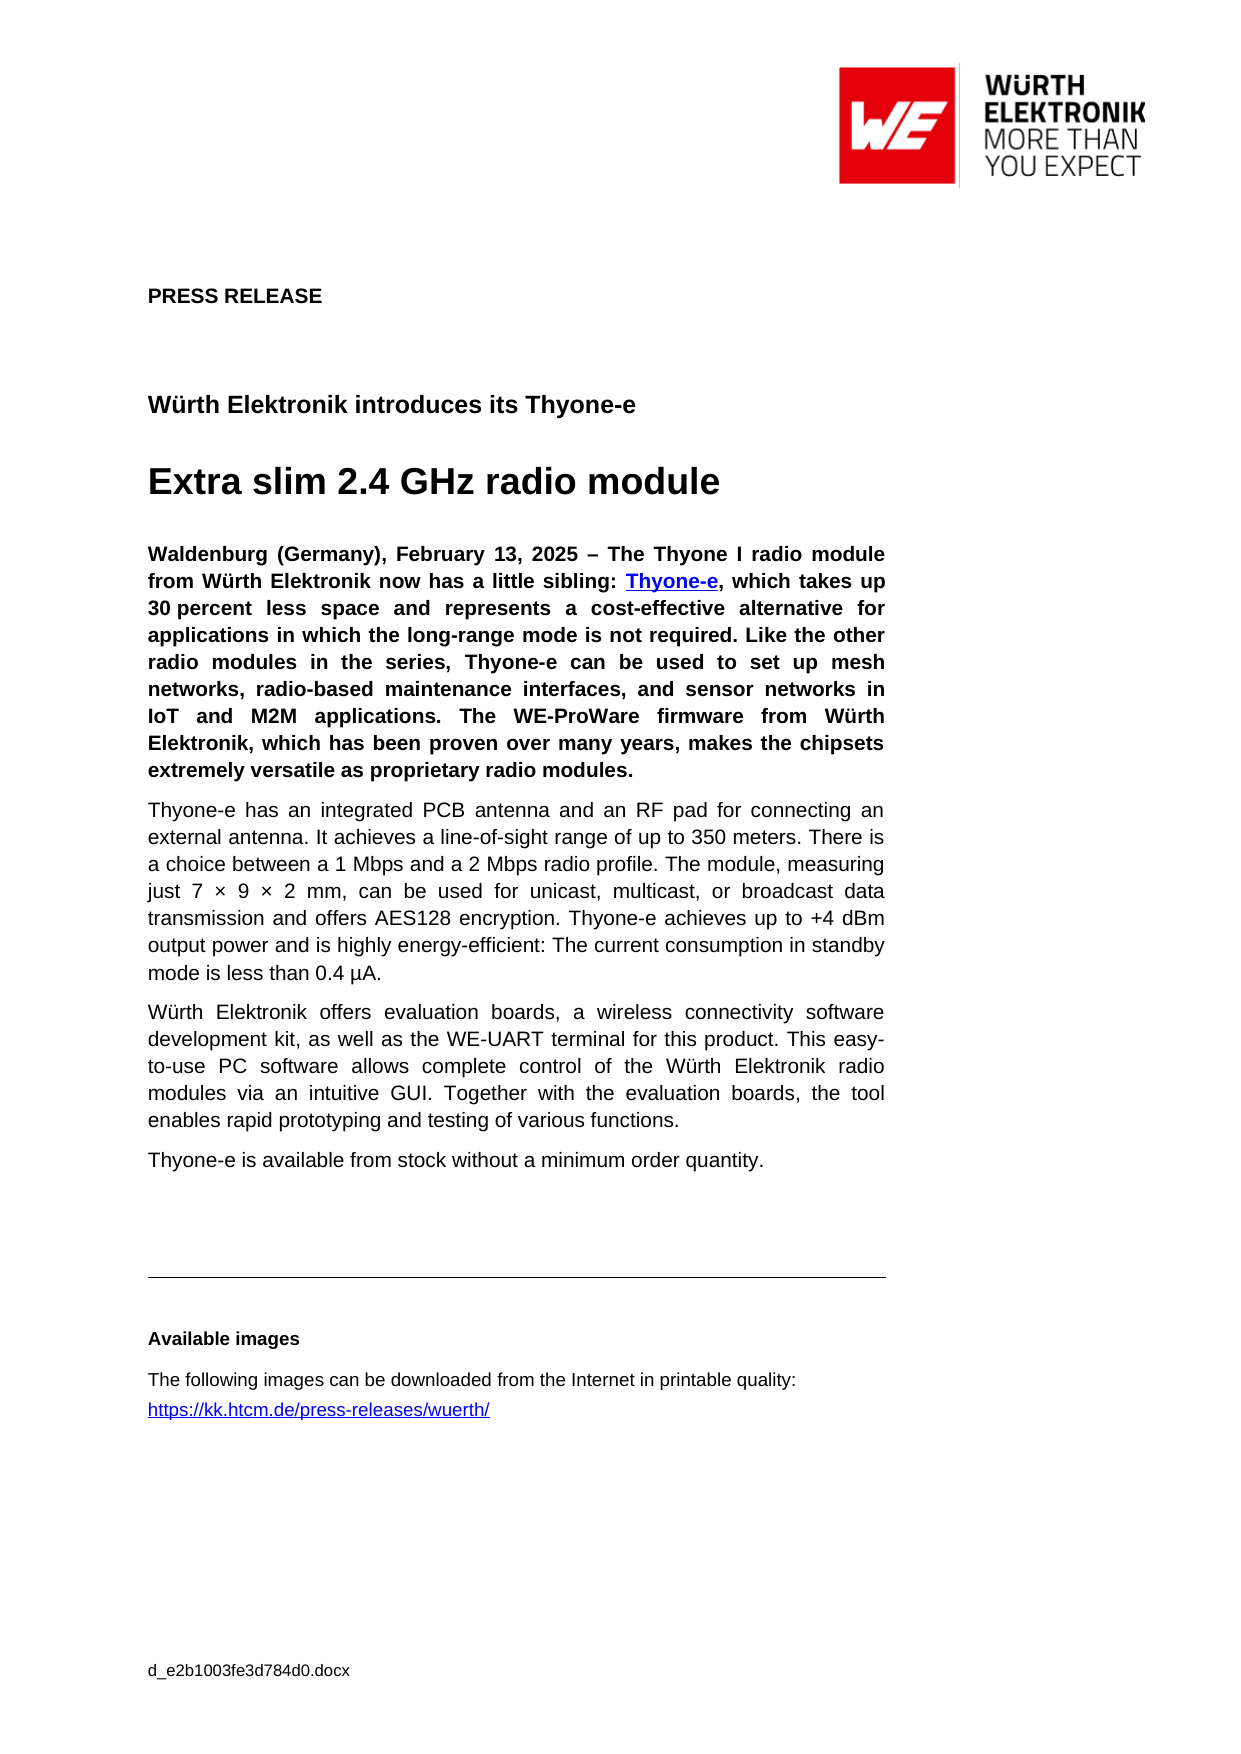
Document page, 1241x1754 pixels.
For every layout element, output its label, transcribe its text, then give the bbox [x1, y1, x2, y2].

text Würth Elektronik offers evaluation boards, a wireless connectivity software development kit, as well as the WE-UART terminal for this product. This easy-to-use PC software allows complete control of the Würth Elektronik radio modules via an intuitive GUI. Together with the evaluation boards, the tool enables rapid prototyping and testing of various functions. [148, 998, 886, 1133]
picture [835, 63, 1146, 188]
text Waldenburg (Germany), February 13, 2025 – The Thyone I radio module from Würth Elektronik now has a little sibling: Thyone-e, which takes up 30 percent less space and represents a cost-effective alternative for applications in which the long-range mode is not required. Like the other radio modules in the series, Thyone-e can be used to set up mesh networks, radio-based maintenance interfaces, and sensor networks in IoT and M2M applications. The WE-ProWare firmware from Würth Elektronik, which has been proven over many years, makes the chipsets extremely versatile as proprietary radio modules. [148, 539, 886, 783]
text Thyone-e is available from stock without a minimum order quantity. [148, 1146, 886, 1173]
text The following images can be downloaded from the Internet in printable quality: https://kk.htcm.de/press-releases/wuerth/ [148, 1363, 886, 1422]
subtitle PRESS RELEASE [148, 282, 886, 309]
text Extra slim 2.4 GHz radio module [148, 459, 886, 502]
text Available images [148, 1322, 886, 1351]
text Thyone-e has an integrated PCB antenna and an RF pad for connecting an external antenna. It achieves a line-of-sight range of up to 350 meters. There is a choice between a 1 Mbps and a 2 Mbps radio profile. The module, measuring just 7 × 9 × 2 mm, can be used for unicast, multicast, or broadcast data transmission and offers AES128 encryption. Thyone-e achieves up to +4 dBm output power and is highly energy-efficient: The current consumption in standby mode is less than 0.4 µA. [148, 796, 886, 985]
text Würth Elektronik introduces its Thyone-e [148, 384, 886, 421]
